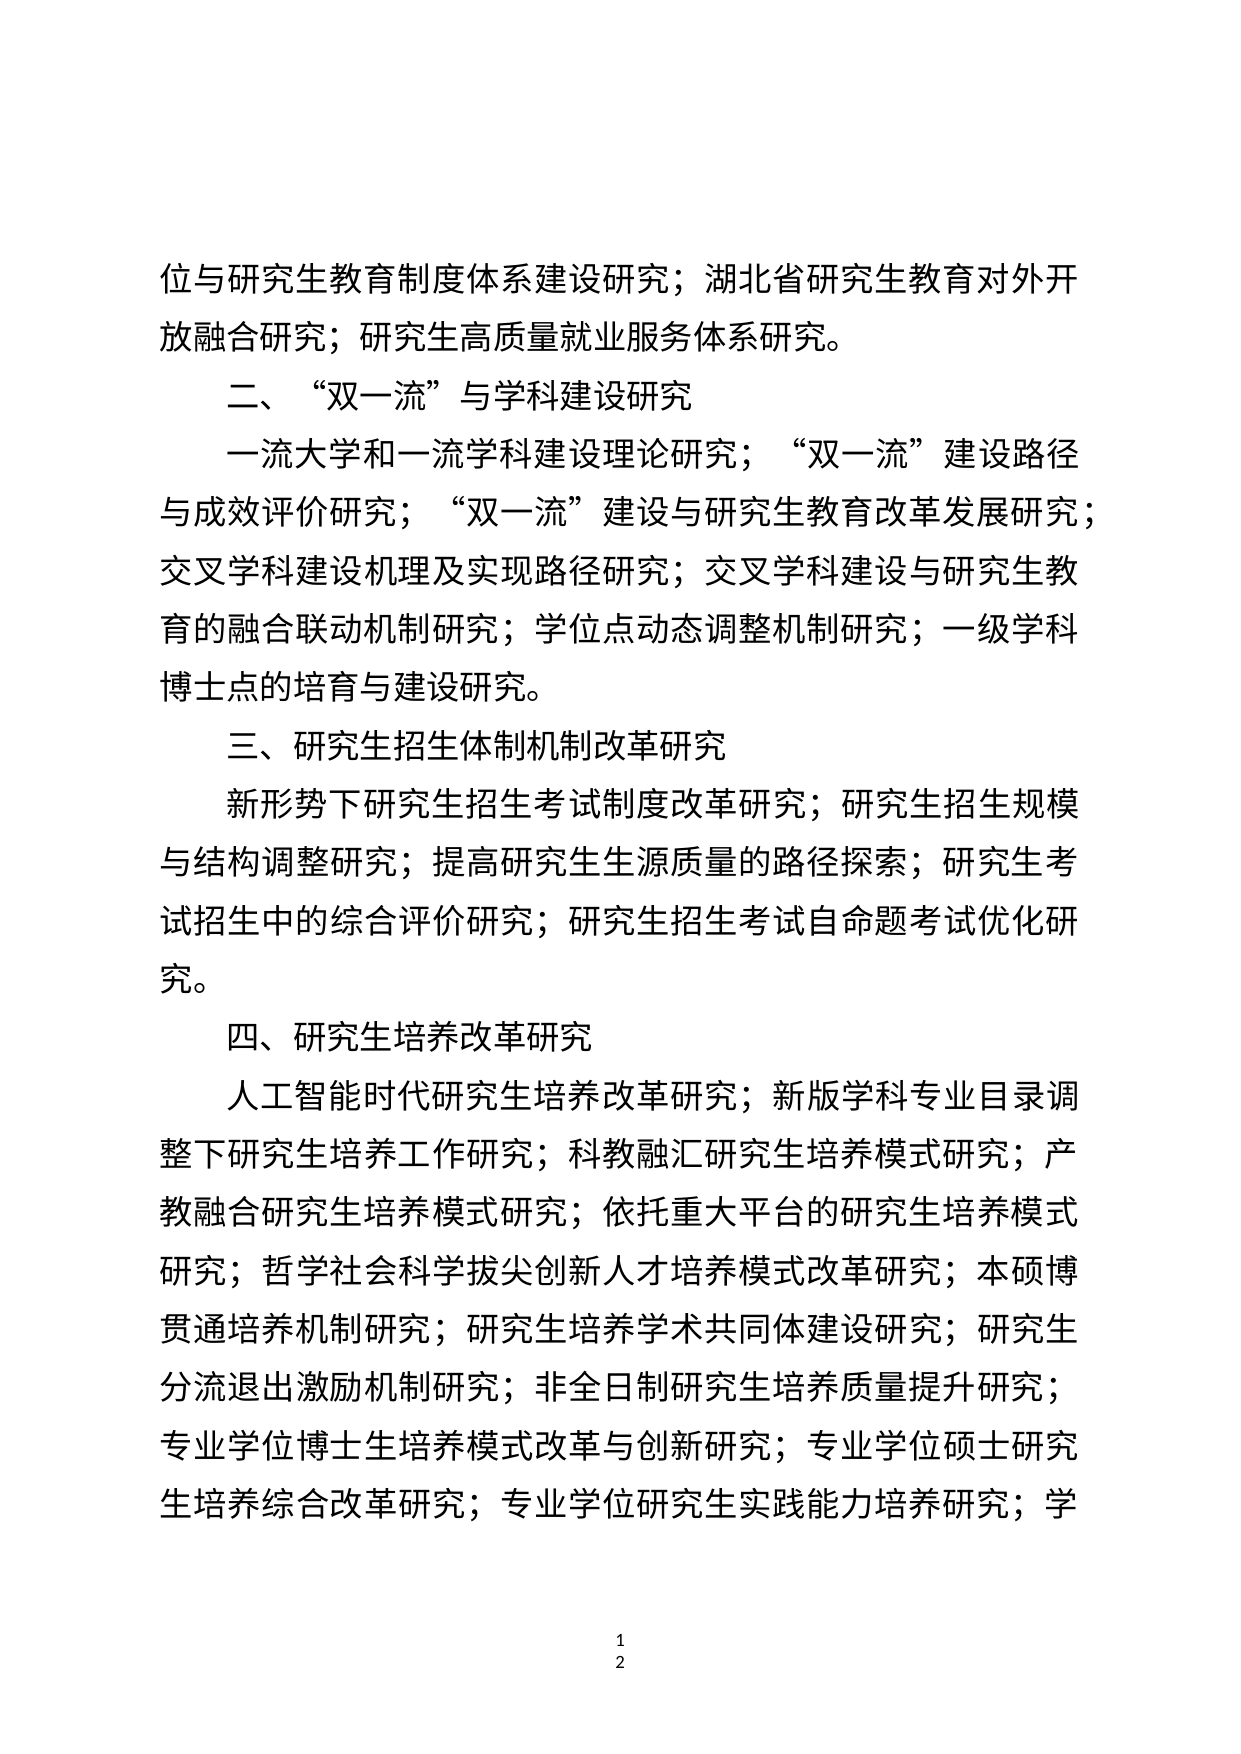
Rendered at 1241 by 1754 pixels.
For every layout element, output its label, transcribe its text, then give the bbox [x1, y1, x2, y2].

text 新形势下研究生招生考试制度改革研究；研究生招生规模与结构调整研究；提高研究生生源质量的路径探索；研究生考试招生中的综合评价研究；研究生招生考试自命题考试优化研究。 [159, 770, 1081, 1003]
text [159, 245, 1081, 361]
text 二、“双一流”与学科建设研究 [159, 361, 1081, 420]
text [159, 1061, 1081, 1528]
text 一流大学和一流学科建设理论研究；“双一流”建设路径与成效评价研究；“双一流”建设与研究生教育改革发展研究；交叉学科建设机理及实现路径研究；交叉学科建设与研究生教育的融合联动机制研究；学位点动态调整机制研究；一级学科博士点的培育与建设研究。 [159, 420, 1081, 711]
text 三、研究生招生体制机制改革研究 [159, 711, 1081, 770]
text 四、研究生培养改革研究 [159, 1003, 1081, 1061]
